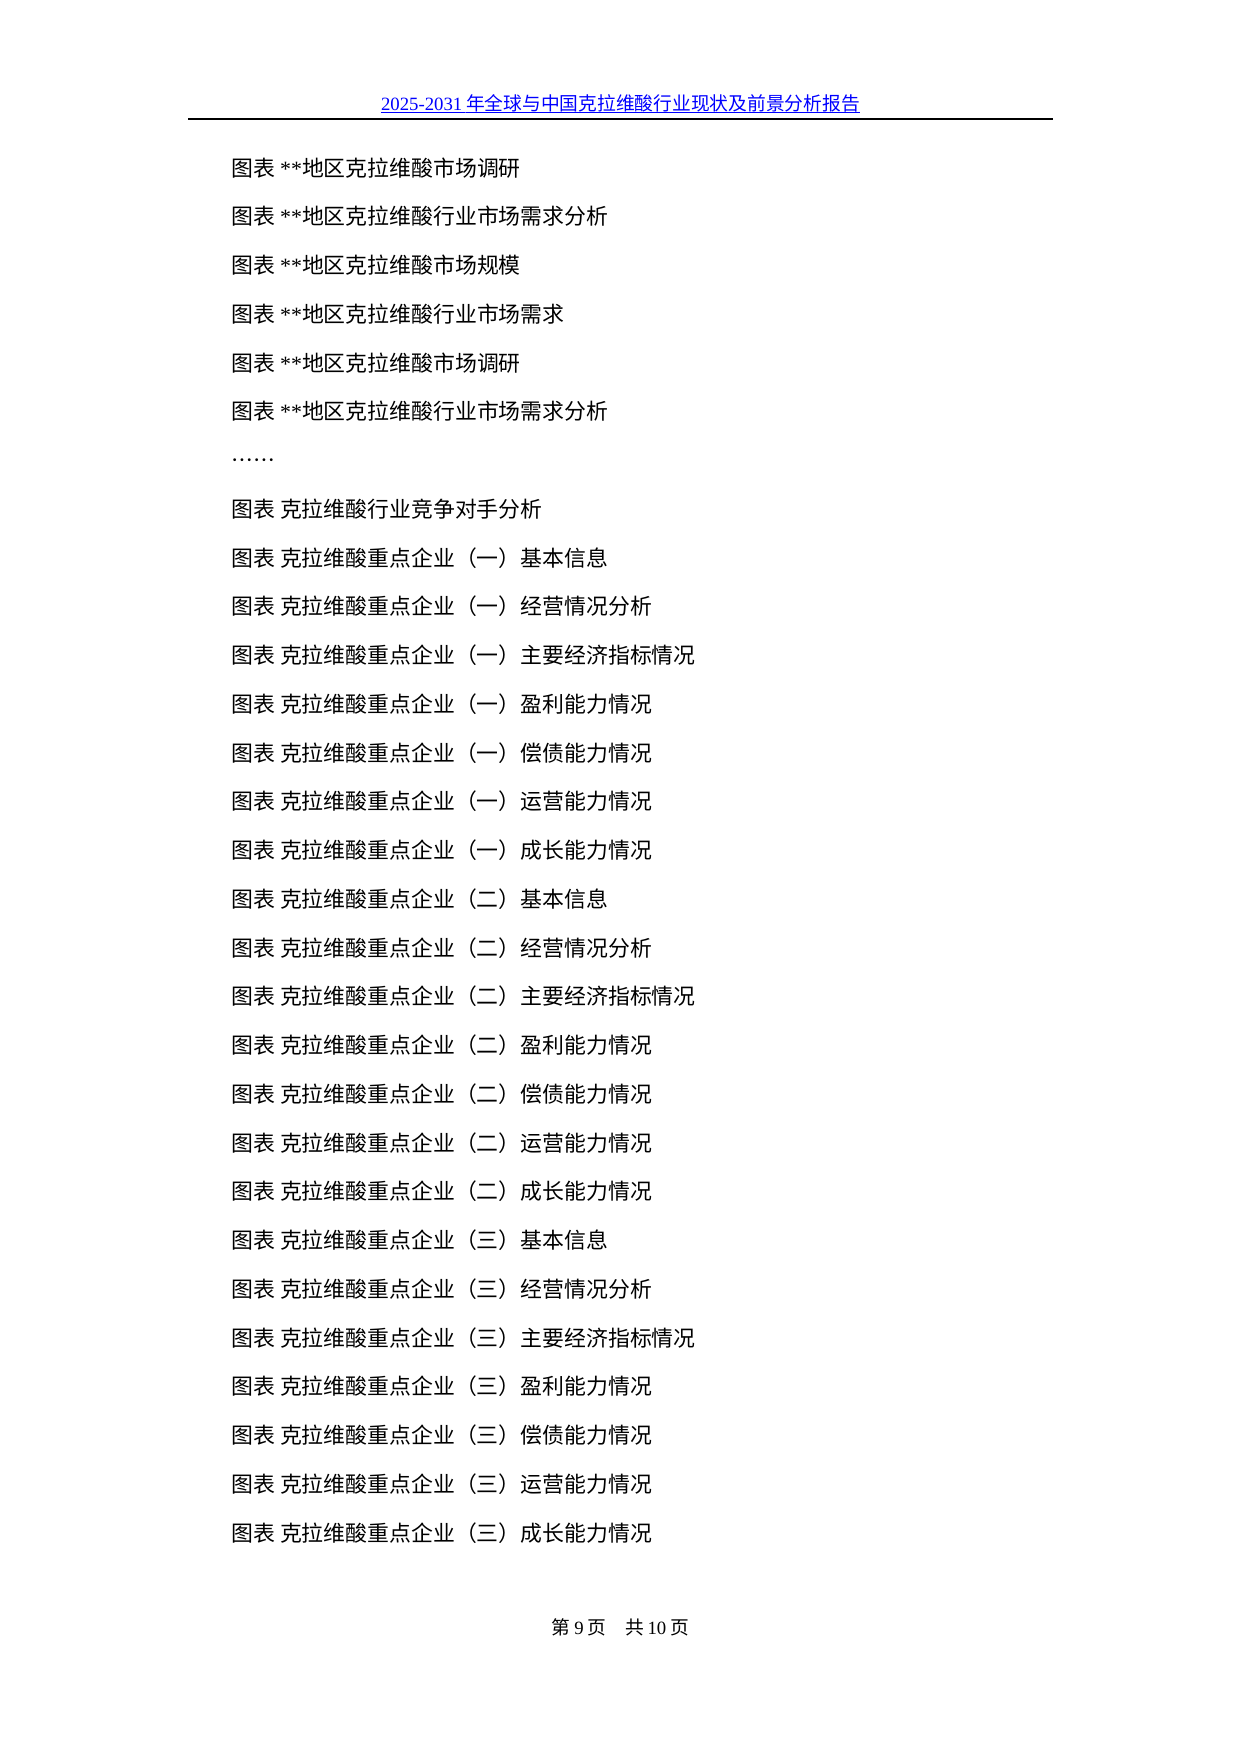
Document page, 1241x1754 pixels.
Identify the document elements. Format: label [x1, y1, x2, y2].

text [187, 150, 1053, 1548]
